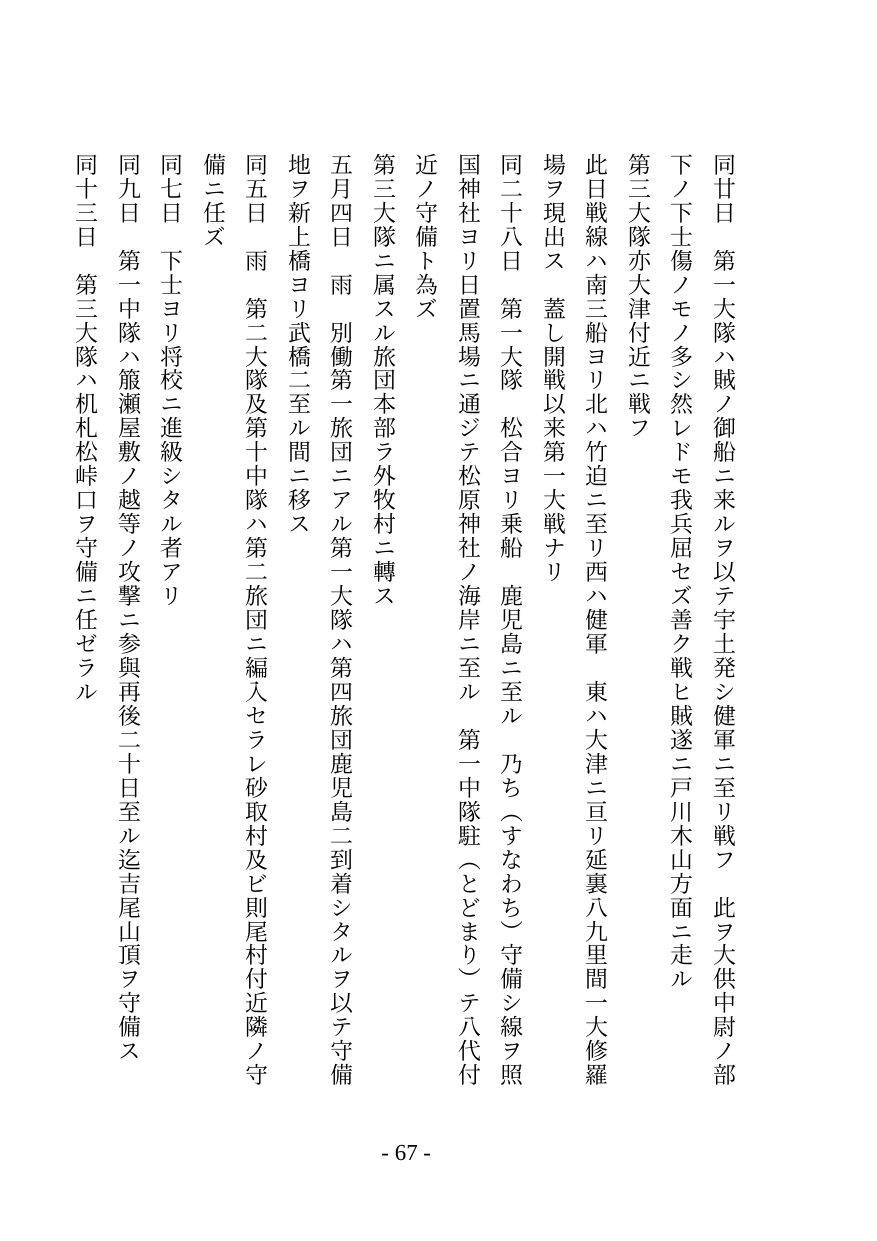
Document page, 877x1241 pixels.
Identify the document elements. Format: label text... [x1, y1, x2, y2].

text 此日戦線ハ南三船ヨリ北ハ竹迫ニ至リ西ハ健軍 東ハ大津ニ亘リ延裏八九里間一大修羅場ヲ現出ス 蓋し開戦以来第一大戦ナリ [533, 153, 618, 1087]
text 同二十八日 第一大隊 松合ヨリ乗船 鹿児島ニ至ル 乃ち（すなわち）守備シ線ヲ照国神社ヨリ日置馬場ニ通ジテ松原神社ノ海岸ニ至ル 第一中隊駐（とどまり）テ八代付近ノ守備ト為ズ [406, 153, 533, 1087]
text 五月四日 雨 別働第一旅団ニアル第一大隊ハ第四旅団鹿児島二到着シタルヲ以テ守備地ヲ新上橋ヨリ武橋二至ル間ニ移ス [278, 153, 363, 1087]
text 同九日 第一中隊ハ箙瀬屋敷ノ越等ノ攻撃ニ参與再後二十日至ル迄吉尾山頂ヲ守備ス [108, 153, 151, 1087]
text 同七日 下士ヨリ将校ニ進級シタル者アリ [151, 153, 193, 1087]
text 同五日 雨 第二大隊及第十中隊ハ第二旅団ニ編入セラレ砂取村及ビ則尾村付近隣ノ守備ニ任ズ [193, 153, 278, 1087]
text 同廿日 第一大隊ハ賊ノ御船ニ来ルヲ以テ宇土発シ健軍ニ至リ戦フ 此ヲ大供中尉ノ部下ノ下士傷ノモノ多シ然レドモ我兵屈セズ善ク戦ヒ賊遂ニ戸川木山方面ニ走ル [661, 153, 746, 1087]
text 第三大隊ニ属スル旅団本部ラ外牧村ニ轉ス [363, 153, 406, 1087]
text 第三大隊亦大津付近ニ戦フ [618, 153, 661, 1087]
text 同十三日 第三大隊ハ机札松峠口ヲ守備ニ任ゼラル [66, 153, 108, 1087]
